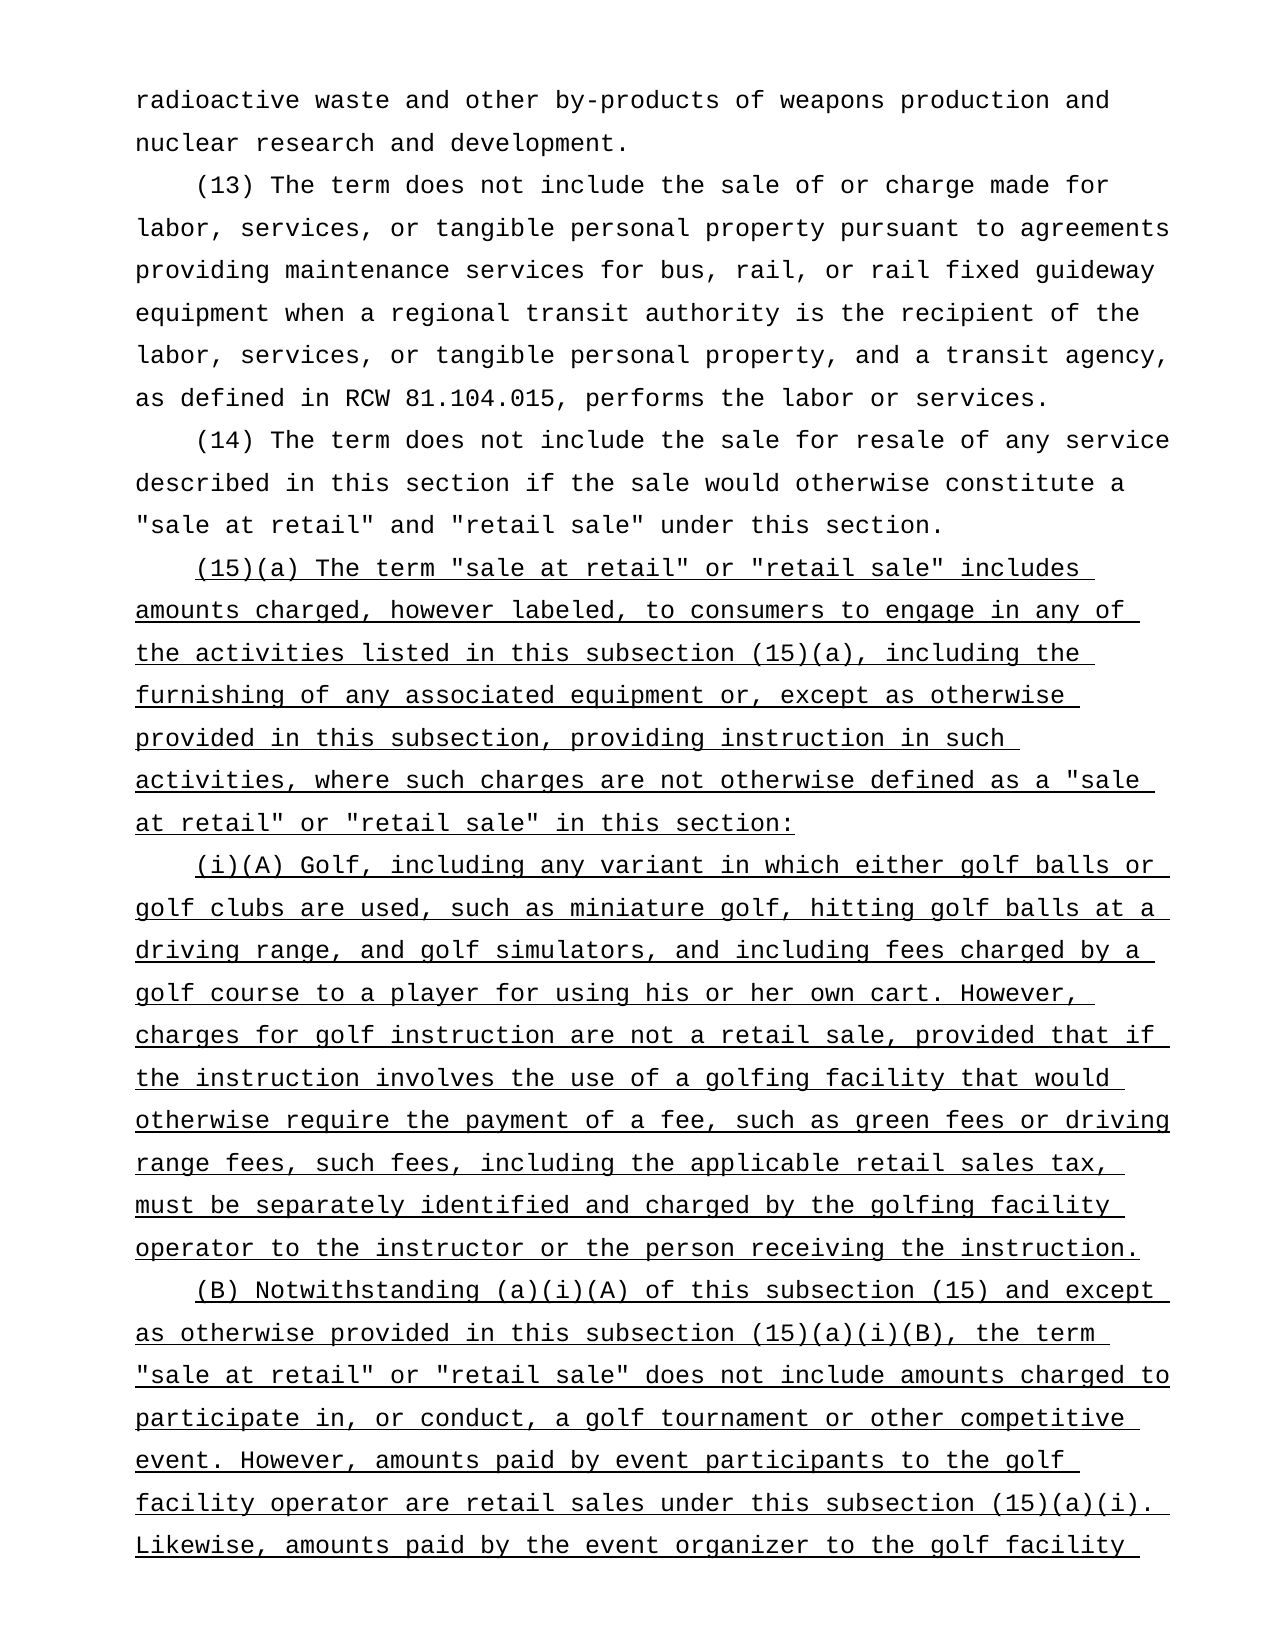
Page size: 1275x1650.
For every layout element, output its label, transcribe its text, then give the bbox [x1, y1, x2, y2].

text (i)(A) Golf, including any variant in which either golf balls or golf clubs are used, such as miniature golf, hitting golf balls at a driving range, and golf simulators, and including fees charged by a golf course to a player for using his or her own cart. However, charges for golf instruction are not a retail sale, provided that if the instruction involves the use of a golfing facility that would otherwise require the payment of a fee, such as green fees or driving range fees, such fees, including the applicable retail sales tax, must be separately identified and charged by the golfing facility operator to the instructor or the person receiving the instruction. [135, 1048, 1170, 1131]
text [135, 1515, 1170, 1562]
text (15)(a) The term "sale at retail" or "retail sale" includes amounts charged, however labeled, to consumers to engage in any of the activities listed in this subsection (15)(a), including the furnishing of any associated equipment or, except as otherwise provided in this subsection, providing instruction in such activities, where such charges are not otherwise defined as a "sale at retail" or "retail sale" in this section: [135, 542, 1170, 840]
text (i)(A) Golf, including any variant in which either golf balls or golf clubs are used, such as miniature golf, hitting golf balls at a driving range, and golf simulators, and including fees charged by a golf course to a player for using his or her own cart. However, charges for golf instruction are not a retail sale, provided that if the instruction involves the use of a golfing facility that would otherwise require the payment of a fee, such as green fees or driving range fees, such fees, including the applicable retail sales tax, must be separately identified and charged by the golfing facility operator to the instructor or the person receiving the instruction. [135, 1133, 1170, 1265]
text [135, 75, 1170, 160]
text (i)(A) Golf, including any variant in which either golf balls or golf clubs are used, such as miniature golf, hitting golf balls at a driving range, and golf simulators, and including fees charged by a golf course to a player for using his or her own cart. However, charges for golf instruction are not a retail sale, provided that if the instruction involves the use of a golfing facility that would otherwise require the payment of a fee, such as green fees or driving range fees, such fees, including the applicable retail sales tax, must be separately identified and charged by the golfing facility operator to the instructor or the person receiving the instruction. [135, 840, 1170, 919]
text (13) The term does not include the sale of or charge made for labor, services, or tangible personal property pursuant to agreements providing maintenance services for bus, rail, or rail fixed guideway equipment when a regional transit authority is the recipient of the labor, services, or tangible personal property, and a transit agency, as defined in RCW 81.104.015, performs the labor or services. [135, 160, 1170, 415]
text (14) The term does not include the sale for resale of any service described in this section if the sale would otherwise constitute a "sale at retail" and "retail sale" under this section. [135, 415, 1170, 542]
text (i)(A) Golf, including any variant in which either golf balls or golf clubs are used, such as miniature golf, hitting golf balls at a driving range, and golf simulators, and including fees charged by a golf course to a player for using his or her own cart. However, charges for golf instruction are not a retail sale, provided that if the instruction involves the use of a golfing facility that would otherwise require the payment of a fee, such as green fees or driving range fees, such fees, including the applicable retail sales tax, must be separately identified and charged by the golfing facility operator to the instructor or the person receiving the instruction. [135, 920, 1170, 1046]
